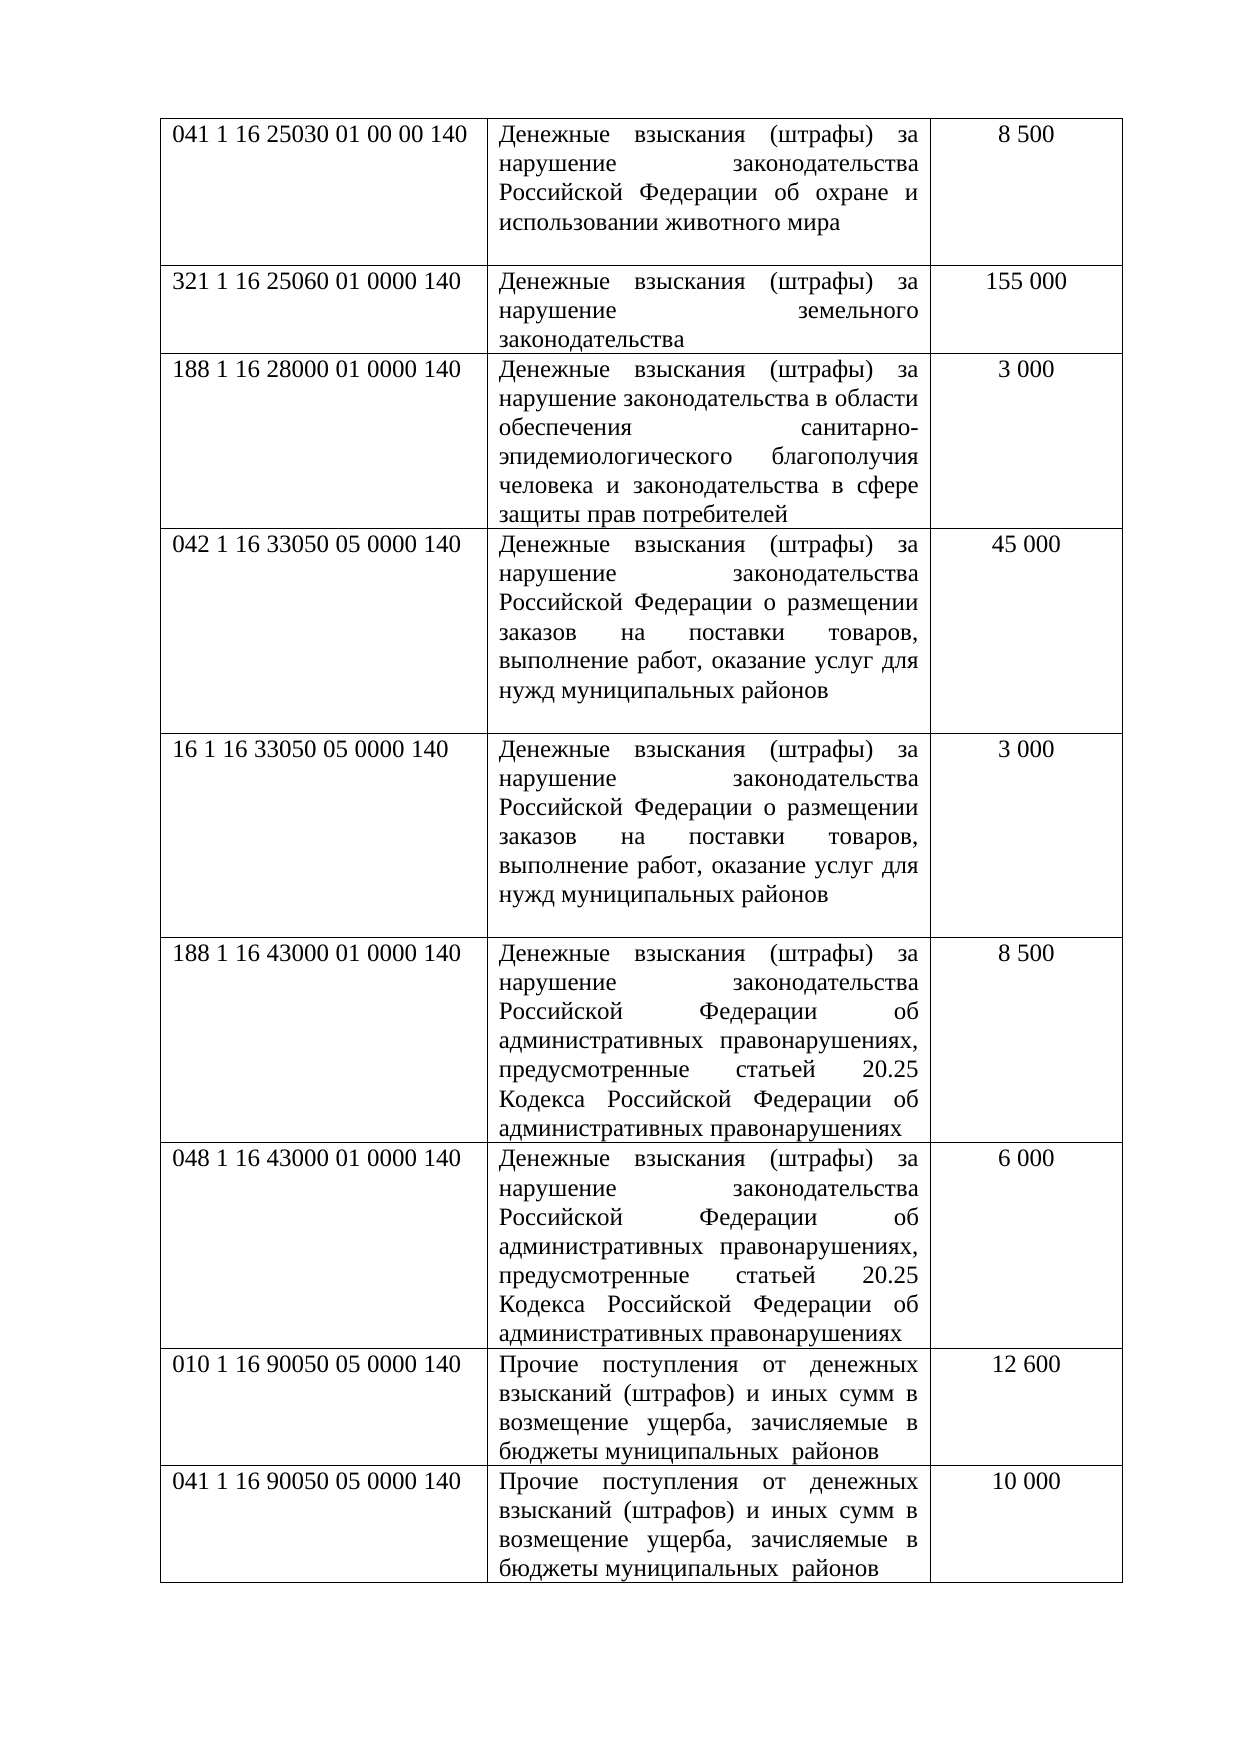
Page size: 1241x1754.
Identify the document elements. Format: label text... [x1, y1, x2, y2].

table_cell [488, 1466, 930, 1582]
table_cell Денежные взыскания (штрафы) за нарушение законодательства в области обеспечения санитарно-эпидемиологического благополучия человека и законодательства в сфере защиты прав потребителей [488, 354, 930, 528]
table_cell Денежные взыскания (штрафы) за нарушение земельного законодательства [488, 266, 930, 353]
table_cell 10 000 [931, 1466, 1122, 1582]
table_cell 010 1 16 90050 05 0000 140 [161, 1349, 487, 1465]
table_cell 8 500 [931, 938, 1122, 1142]
table_cell 8 500 [931, 119, 1122, 264]
table_cell 3 000 [931, 734, 1122, 937]
table_cell 155 000 [931, 266, 1122, 353]
table_cell Прочие поступления от денежных взысканий (штрафов) и иных сумм в возмещение ущерба, зачисляемые в бюджеты муниципальных районов [488, 1349, 930, 1465]
table_cell 3 000 [931, 354, 1122, 528]
table_cell Денежные взыскания (штрафы) за нарушение законодательства Российской Федерации об административных правонарушениях, предусмотренные статьей 20.25 Кодекса Российской Федерации об административных правонарушениях [488, 938, 930, 1142]
table_cell 321 1 16 25060 01 0000 140 [161, 266, 487, 353]
table_cell Денежные взыскания (штрафы) за нарушение законодательства Российской Федерации о размещении заказов на поставки товаров, выполнение работ, оказание услуг для нужд муниципальных районов [488, 734, 930, 937]
table_cell 041 1 16 25030 01 00 00 140 [161, 119, 487, 264]
table_cell 188 1 16 28000 01 0000 140 [161, 354, 487, 528]
table_cell Денежные взыскания (штрафы) за нарушение законодательства Российской Федерации об административных правонарушениях, предусмотренные статьей 20.25 Кодекса Российской Федерации об административных правонарушениях [488, 1143, 930, 1347]
table_cell 042 1 16 33050 05 0000 140 [161, 529, 487, 733]
table_cell 188 1 16 43000 01 0000 140 [161, 938, 487, 1142]
table_cell 6 000 [931, 1143, 1122, 1347]
table_cell Денежные взыскания (штрафы) за нарушение законодательства Российской Федерации о размещении заказов на поставки товаров, выполнение работ, оказание услуг для нужд муниципальных районов [488, 529, 930, 733]
table_cell 12 600 [931, 1349, 1122, 1465]
table_cell 45 000 [931, 529, 1122, 733]
table_cell 048 1 16 43000 01 0000 140 [161, 1143, 487, 1347]
table_cell 16 1 16 33050 05 0000 140 [161, 734, 487, 937]
table_cell 041 1 16 90050 05 0000 140 [161, 1466, 487, 1582]
table_cell Денежные взыскания (штрафы) за нарушение законодательства Российской Федерации об охране и использовании животного мира [488, 119, 930, 264]
